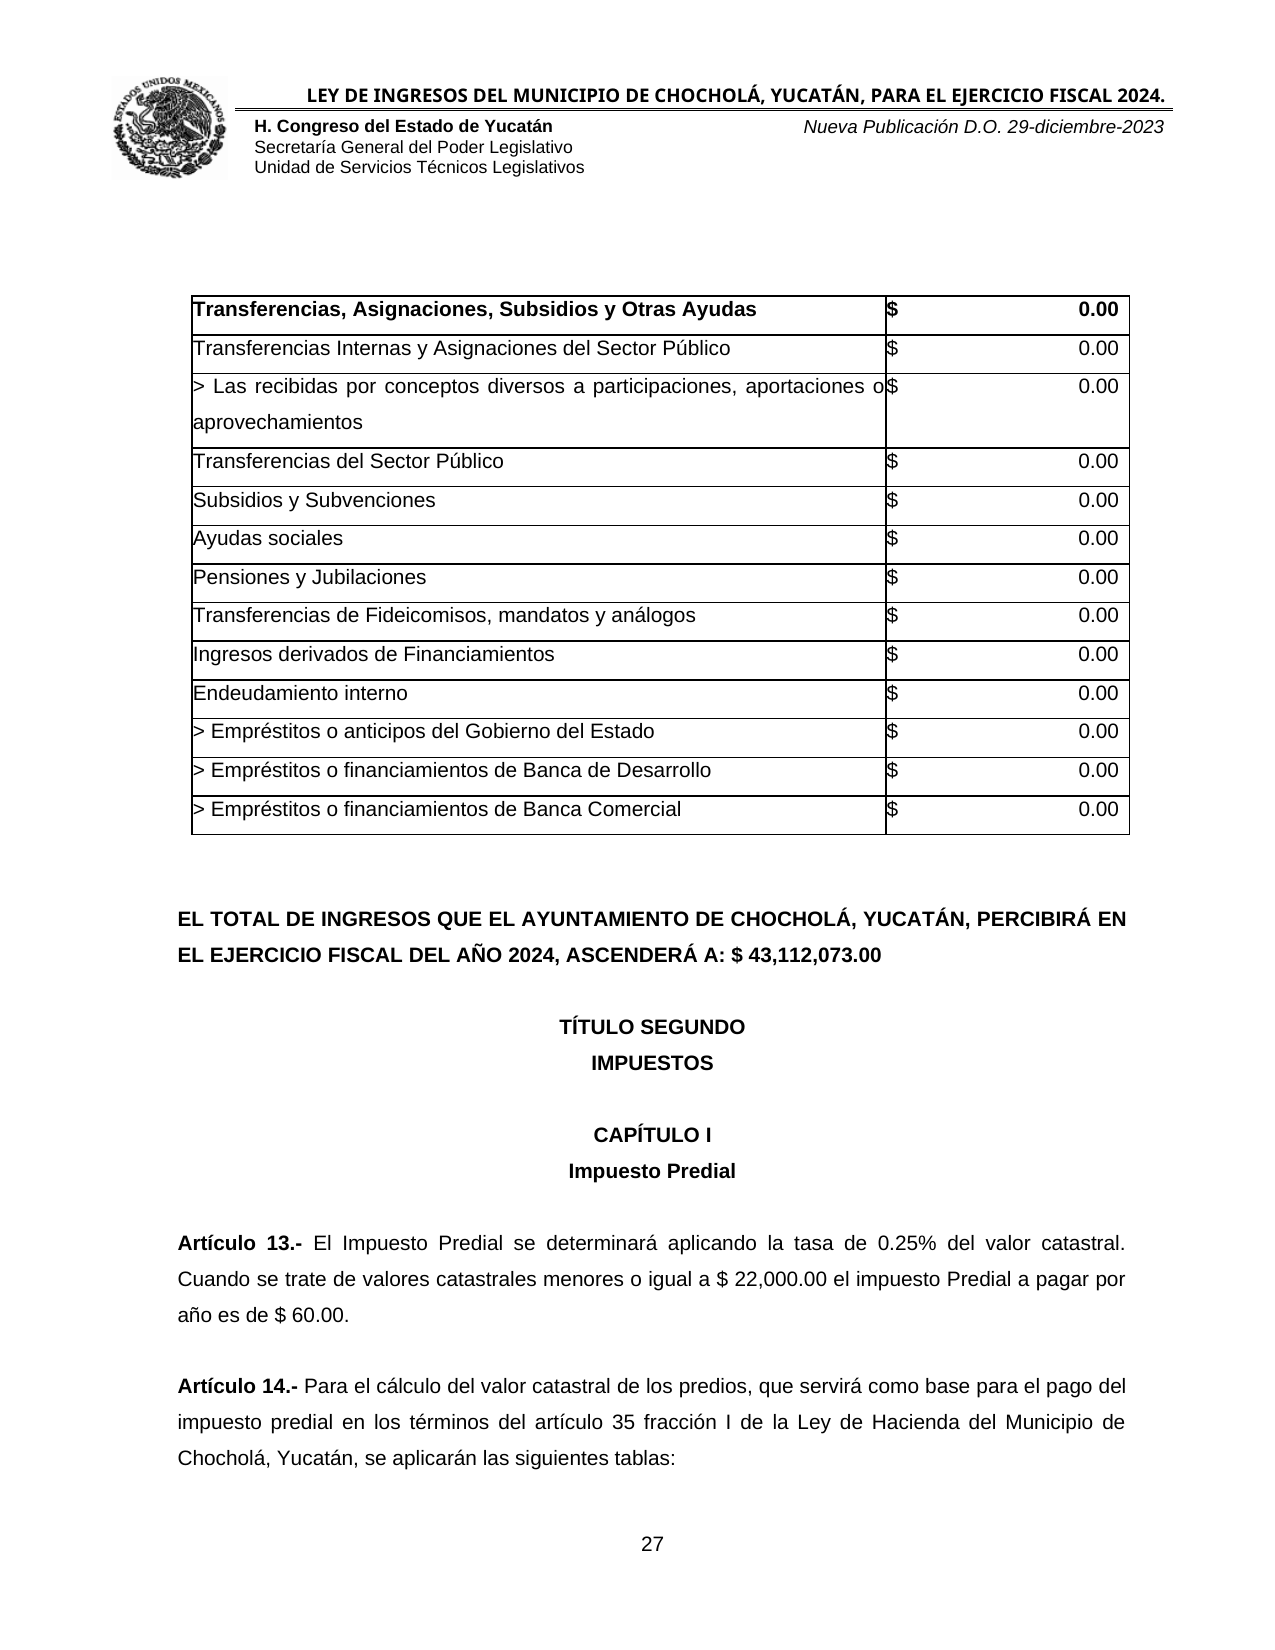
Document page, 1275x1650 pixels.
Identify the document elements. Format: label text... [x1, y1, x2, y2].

text IMPUESTOS [177, 1051, 1127, 1075]
table_header $ 0.00 [887, 297, 1129, 334]
table_cell Ingresos derivados de Financiamientos [193, 642, 885, 679]
table_cell $ 0.00 [887, 526, 1129, 563]
table_cell $ 0.00 [887, 642, 1129, 679]
table_cell Transferencias Internas y Asignaciones del Sector Público [193, 336, 885, 373]
table_cell $ 0.00 [887, 565, 1129, 602]
table_cell > Empréstitos o anticipos del Gobierno del Estado [193, 719, 885, 756]
table_cell Transferencias de Fideicomisos, mandatos y análogos [193, 603, 885, 640]
text CAPÍTULO I [177, 1123, 1127, 1147]
table_cell > Empréstitos o financiamientos de Banca de Desarrollo [193, 758, 885, 795]
table_cell Pensiones y Jubilaciones [193, 565, 885, 602]
table_cell $ 0.00 [887, 681, 1129, 718]
table_cell $ 0.00 [887, 603, 1129, 640]
text Impuesto Predial [177, 1159, 1127, 1183]
text Artículo 13.- El Impuesto Predial se determinará aplicando la tasa de 0.25% del valor catastral. Cuando se trate de valores catastrales menores o igual a $ 22,000.00 el impuesto Predial a pagar por año es de $ 60.00. [177, 1231, 1127, 1326]
table_cell Transferencias del Sector Público [193, 449, 885, 486]
table_cell $ 0.00 [887, 487, 1129, 524]
table_cell Endeudamiento interno [193, 681, 885, 718]
table_header Transferencias, Asignaciones, Subsidios y Otras Ayudas [193, 297, 885, 334]
table_cell $ 0.00 [887, 797, 1129, 834]
table_cell > Empréstitos o financiamientos de Banca Comercial [193, 797, 885, 834]
text Artículo 14.- Para el cálculo del valor catastral de los predios, que servirá como base para el pago del impuesto predial en los términos del artículo 35 fracción I de la Ley de Hacienda del Municipio de Chocholá, Yucatán, se aplicarán las siguientes tablas: [177, 1374, 1127, 1470]
table_cell $ 0.00 [887, 719, 1129, 756]
table_cell > Las recibidas por conceptos diversos a participaciones, aportaciones o aprovechamientos [193, 374, 885, 447]
table_cell $ 0.00 [887, 449, 1129, 486]
table_cell Subsidios y Subvenciones [193, 487, 885, 524]
table_cell $ 0.00 [887, 336, 1129, 373]
table_cell $ 0.00 [887, 374, 1129, 447]
text EL TOTAL DE INGRESOS QUE EL AYUNTAMIENTO DE CHOCHOLÁ, YUCATÁN, PERCIBIRÁ EN EL EJERCICIO FISCAL DEL AÑO 2024, ASCENDERÁ A: $ 43,112,073.00 [177, 907, 1127, 967]
table_cell Ayudas sociales [193, 526, 885, 563]
text TÍTULO SEGUNDO [177, 1015, 1127, 1039]
table_cell $ 0.00 [887, 758, 1129, 795]
